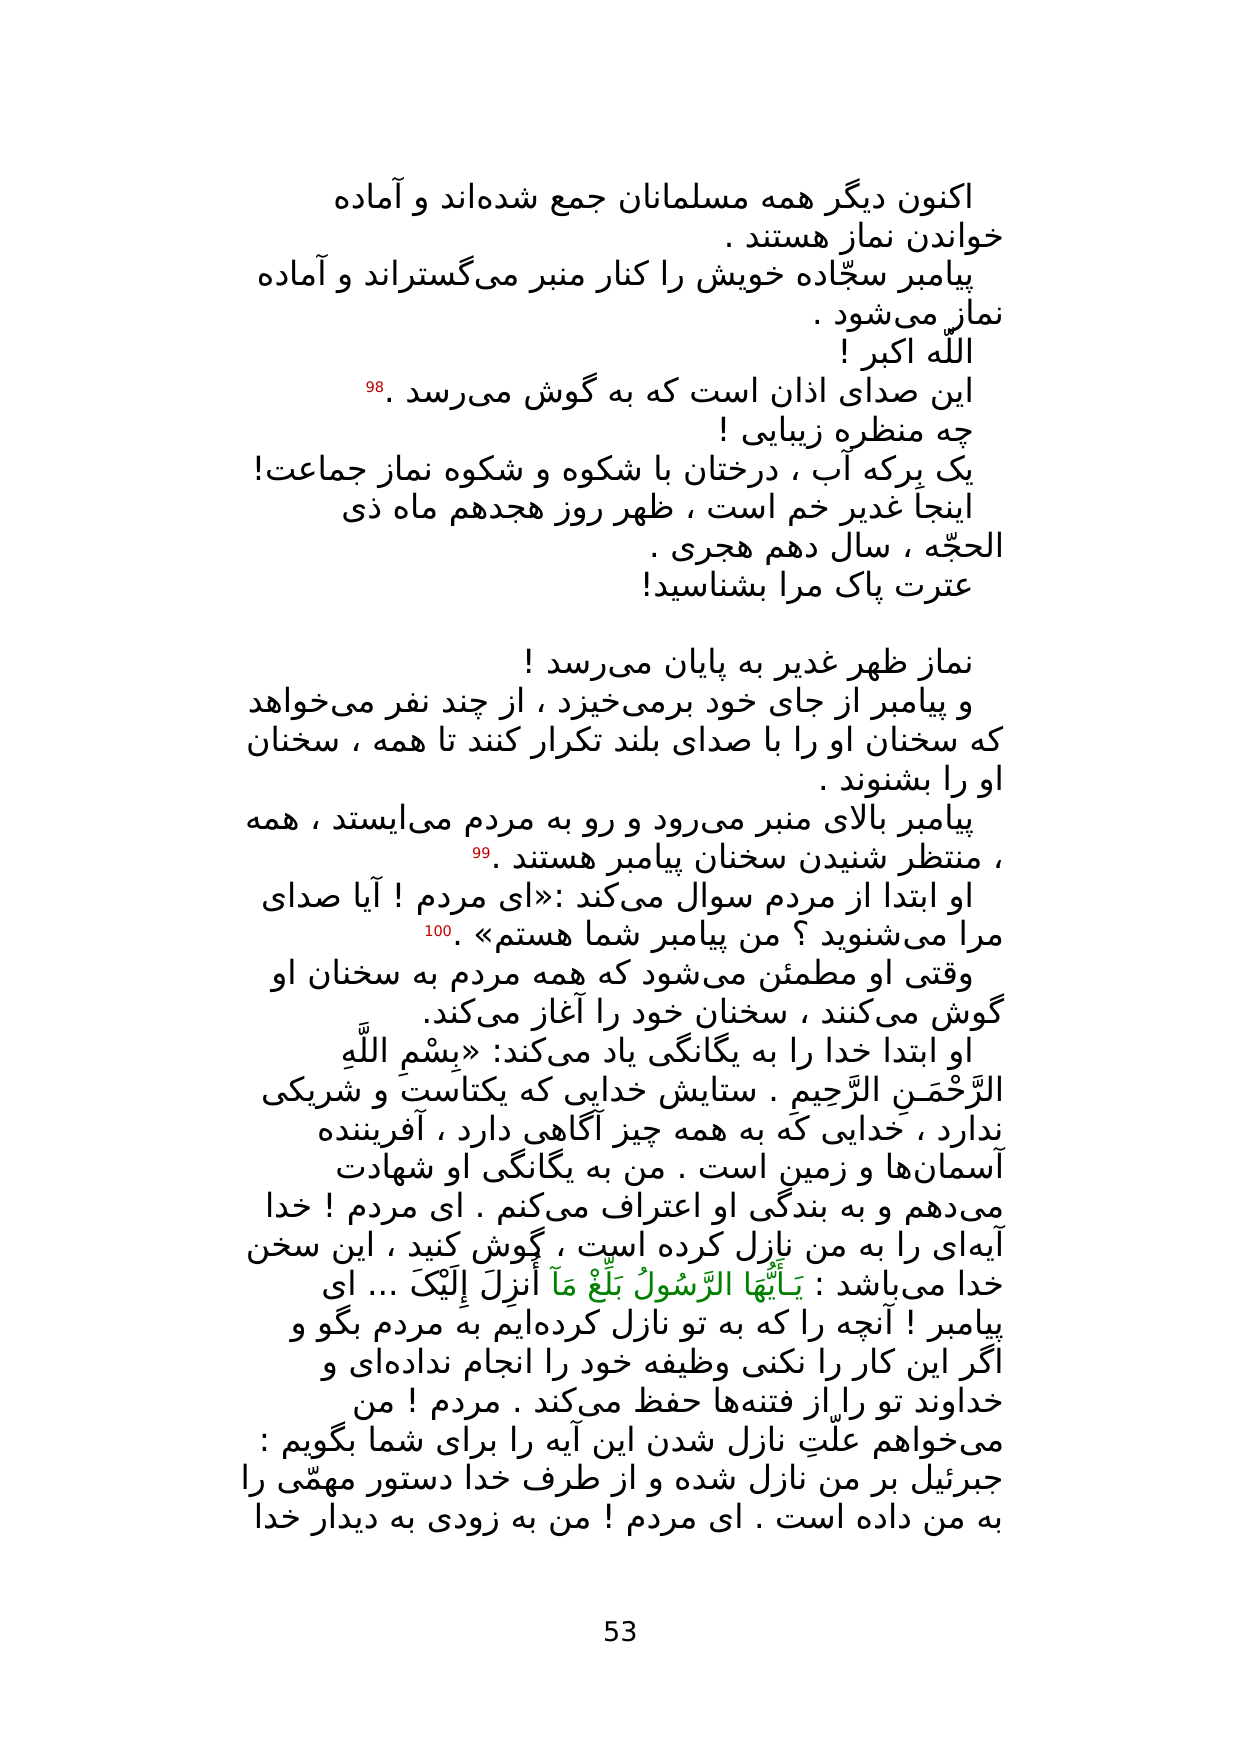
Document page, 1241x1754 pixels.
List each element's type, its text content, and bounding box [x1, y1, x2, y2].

text یک بِرکه آب ، درختان با شکوه و شکوه نماز جماعت! [236, 449, 1004, 488]
text اکنون دیگر همه مسلمانان جمع شده‌اند و آماده خواندن نماز هستند . [236, 177, 1004, 255]
text او ابتدا از مردم سوال می‌کند :«ای مردم ! آیا صدای مرا می‌شنوید ؟ من پیامبر شما هستم» .100 [236, 876, 1004, 954]
text وقتی او مطمئن می‌شود که همه مردم به سخنان او گوش می‌کنند ، سخنان خود را آغاز می‌کند. [236, 954, 1004, 1031]
text پیامبر سجّاده خویش را کنار منبر می‌گستراند و آماده نماز می‌شود . [236, 255, 1004, 333]
text عترت پاک مرا بشناسید! [236, 566, 1004, 604]
text نماز ظهر غدیر به پایان می‌رسد ! [236, 643, 1004, 682]
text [236, 1031, 1004, 1537]
text این صدای اذان است که به گوش می‌رسد .98 [236, 371, 1004, 410]
text چه منظره زیبایی ! [236, 410, 1004, 449]
text اللّه اکبر ! [236, 333, 1004, 371]
text و پیامبر از جای خود برمی‌خیزد ، از چند نفر می‌خواهد که سخنان او را با صدای بلند تکرار کنند تا همه ، سخنان او را بشنوند . [236, 682, 1004, 798]
text اینجا غدیر خم است ، ظهر روز هجدهم ماه ذی الحجّه ، سال دهم هجری . [236, 488, 1004, 566]
text پیامبر بالای منبر می‌رود و رو به مردم می‌ایستد ، همه ، منتظر شنیدن سخنان پیامبر هستند .99 [236, 798, 1004, 876]
